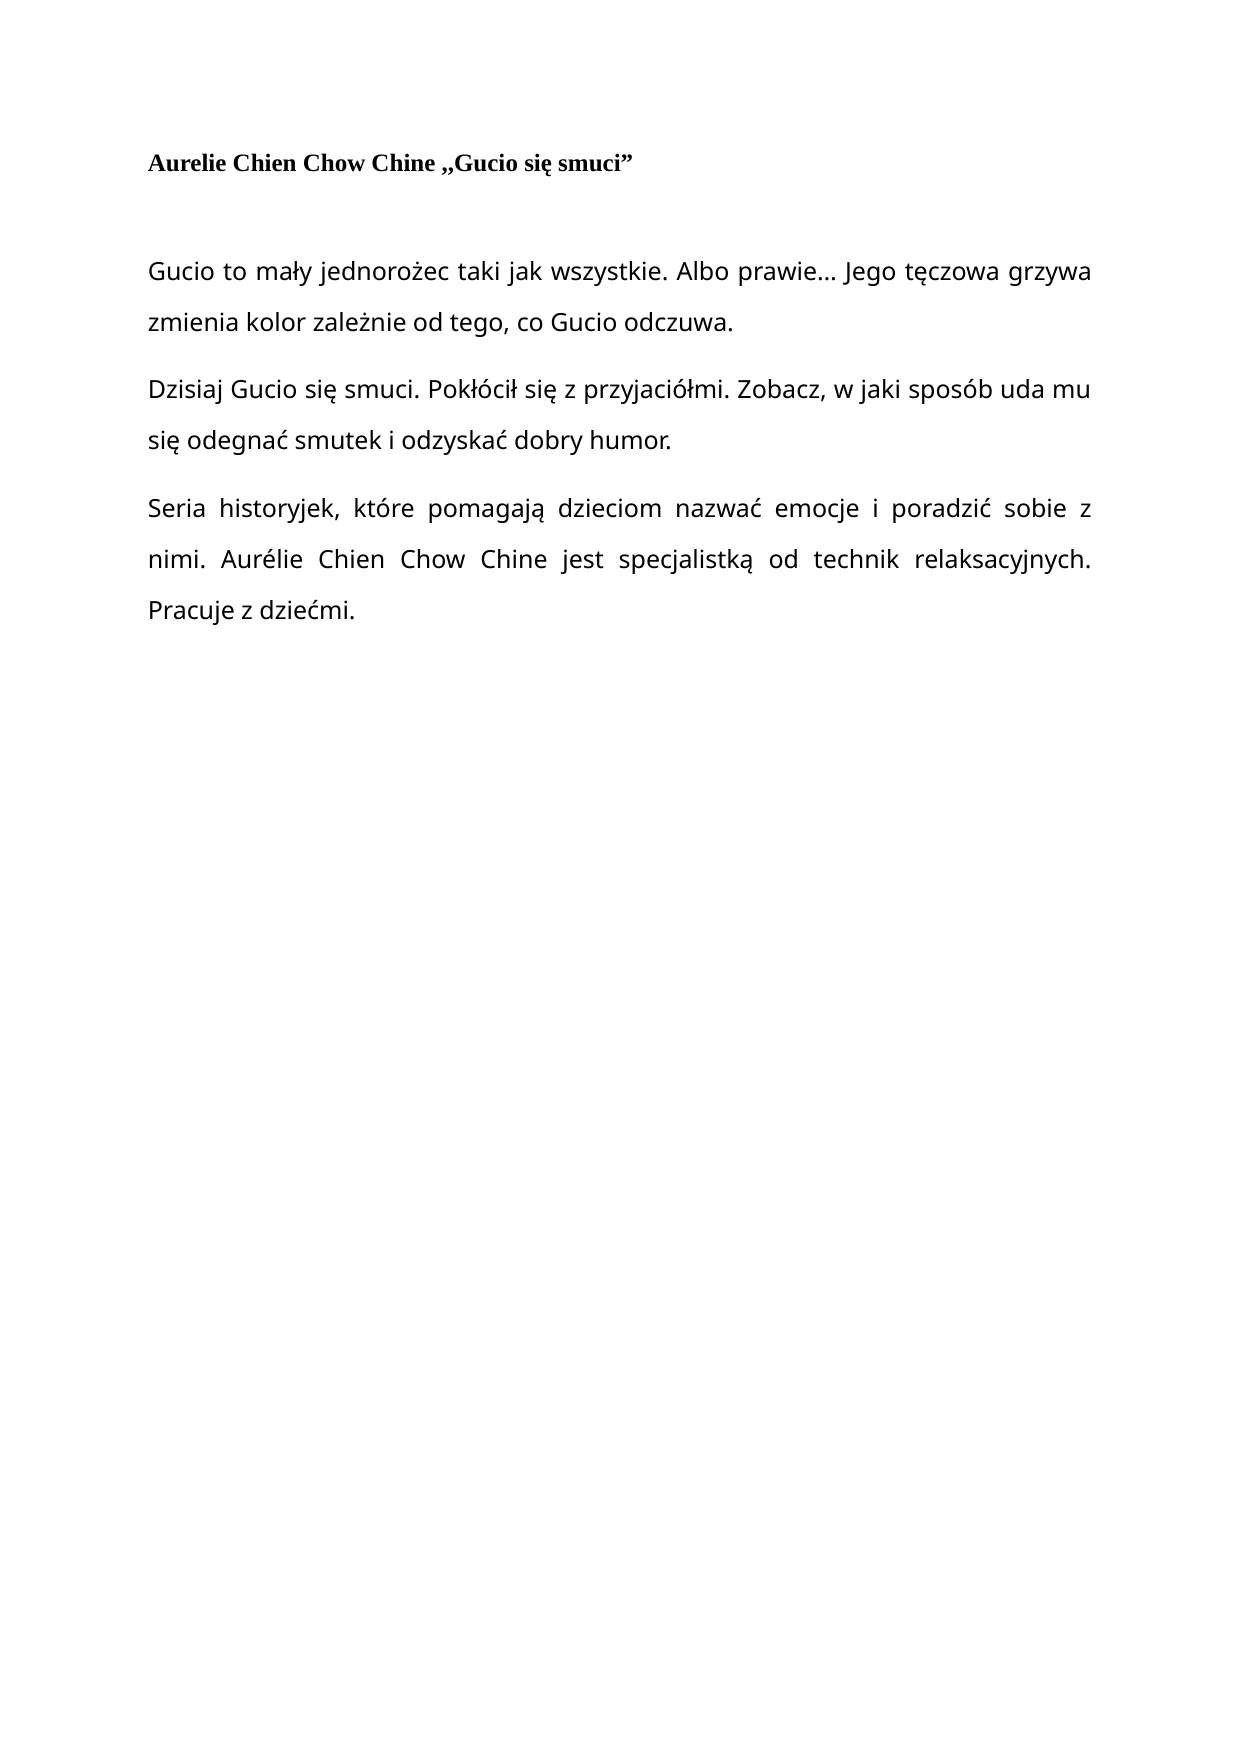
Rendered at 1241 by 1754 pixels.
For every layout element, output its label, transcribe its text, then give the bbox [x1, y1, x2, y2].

text Seria historyjek, które pomagają dzieciom nazwać emocje i poradzić sobie z nimi. Aurélie Chien Chow Chine jest specjalistką od technik relaksacyjnych. Pracuje z dziećmi. [148, 491, 1093, 627]
text Gucio to mały jednorożec taki jak wszystkie. Albo prawie… Jego tęczowa grzywa zmienia kolor zależnie od tego, co Gucio odczuwa. [148, 253, 1093, 338]
text Dzisiaj Gucio się smuci. Pokłócił się z przyjaciółmi. Zobacz, w jaki sposób uda mu się odegnać smutek i odzyskać dobry humor. [148, 372, 1093, 457]
text Aurelie Chien Chow Chine ,,Gucio się smuci” [148, 148, 1093, 176]
